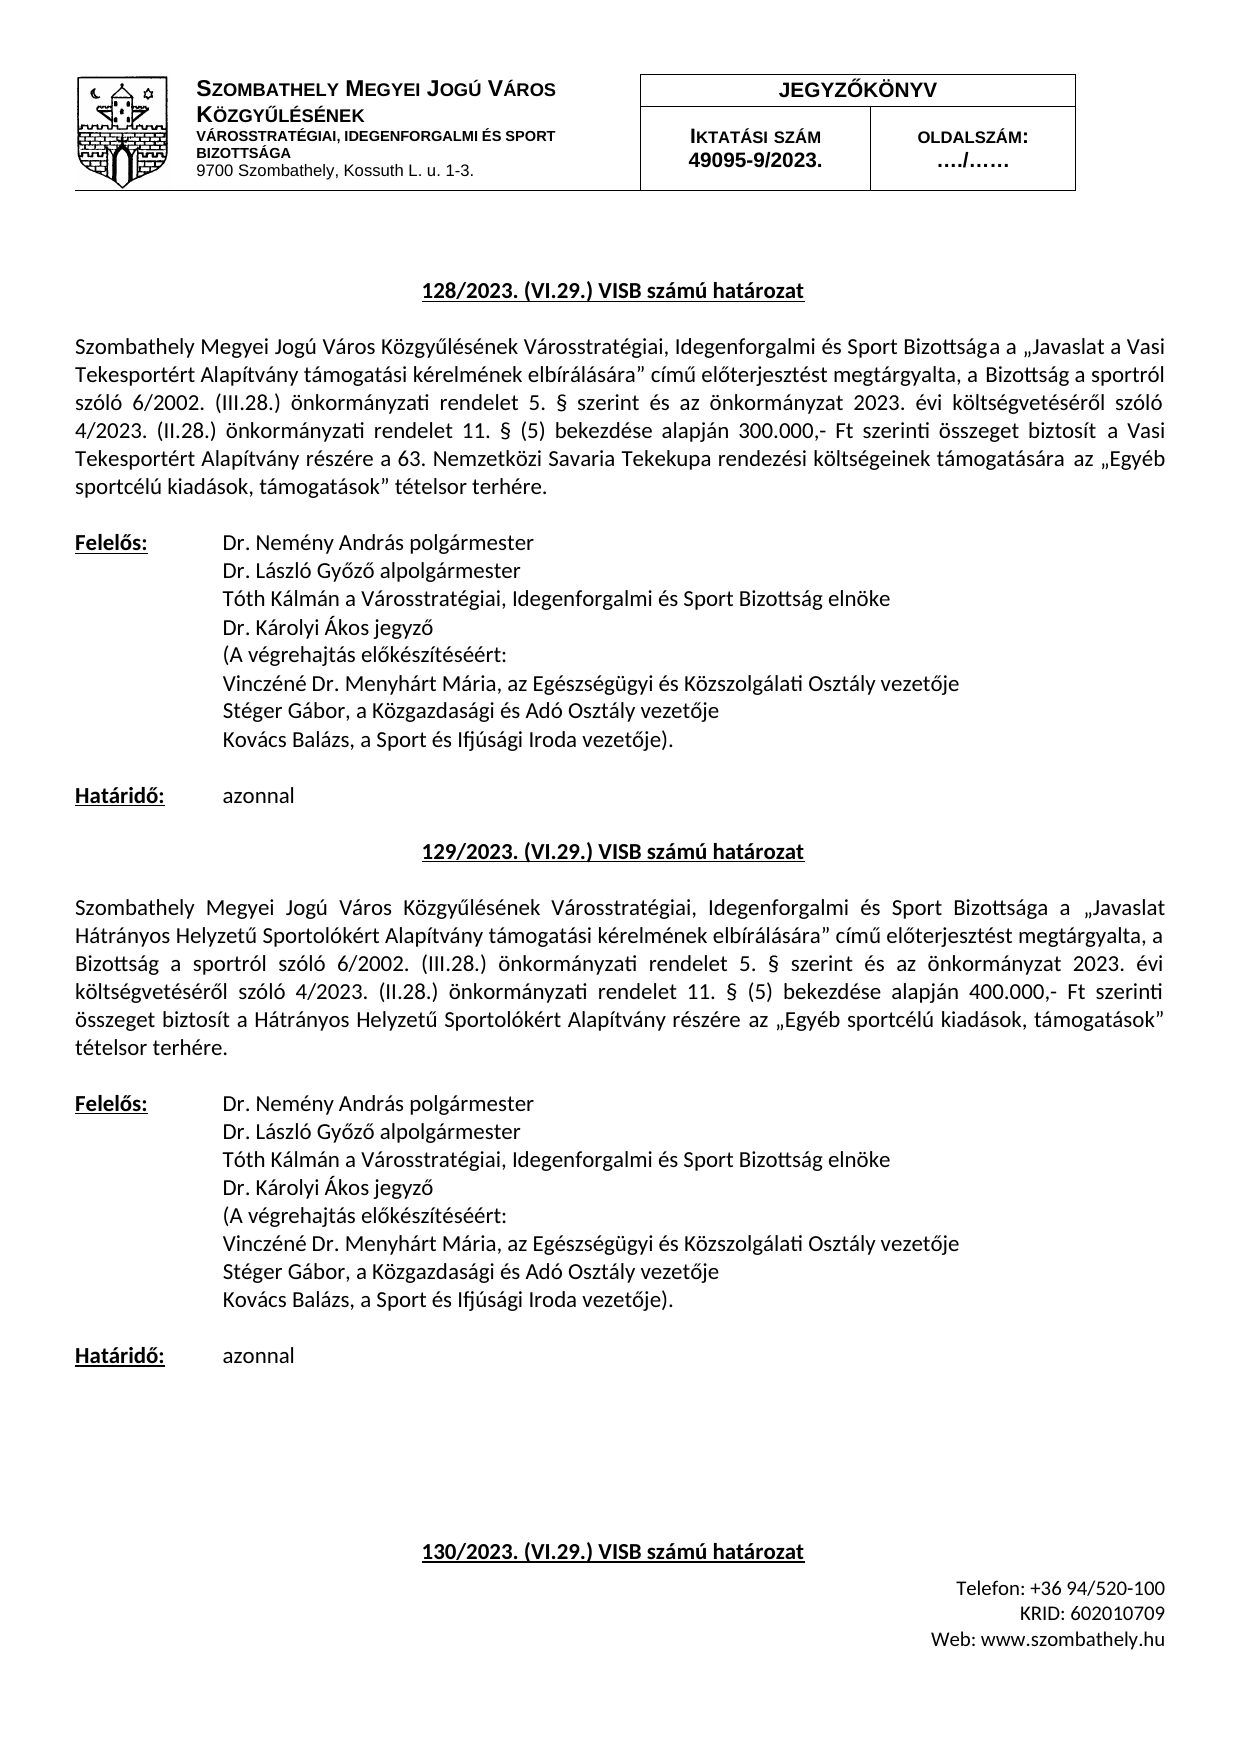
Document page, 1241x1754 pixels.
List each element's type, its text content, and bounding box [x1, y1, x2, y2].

text Kovács Balázs, a Sport és Ifjúsági Iroda vezetője). [223, 1285, 1165, 1313]
text Dr. László Győző alpolgármester [149, 1117, 1165, 1145]
text Határidő: azonnal [75, 781, 1165, 809]
text 130/2023. (VI.29.) VISB számú határozat [75, 1537, 1151, 1565]
text Határidő: azonnal [75, 1341, 1165, 1369]
text Stéger Gábor, a Közgazdasági és Adó Osztály vezetője [223, 697, 1165, 725]
text (A végrehajtás előkészítéséért: [75, 1201, 1165, 1229]
text (A végrehajtás előkészítéséért: [75, 641, 1165, 669]
text Dr. László Győző alpolgármester [149, 557, 1165, 584]
text Dr. Károlyi Ákos jegyző [149, 613, 1165, 641]
text Vinczéné Dr. Menyhárt Mária, az Egészségügyi és Közszolgálati Osztály vezetője [223, 669, 1165, 697]
text Kovács Balázs, a Sport és Ifjúsági Iroda vezetője). [223, 725, 1165, 753]
picture [74, 73, 172, 191]
text 128/2023. (VI.29.) VISB számú határozat [75, 276, 1151, 304]
text Vinczéné Dr. Menyhárt Mária, az Egészségügyi és Közszolgálati Osztály vezetője [223, 1229, 1165, 1257]
text Stéger Gábor, a Közgazdasági és Adó Osztály vezetője [223, 1257, 1165, 1285]
text Tóth Kálmán a Városstratégiai, Idegenforgalmi és Sport Bizottság elnöke [149, 584, 1165, 613]
text Felelős: Dr. Nemény András polgármester [75, 528, 1165, 557]
text Szombathely Megyei Jogú Város Közgyűlésének Városstratégiai, Idegenforgalmi és Sport Bizottsága a „Javaslat Hátrányos Helyzetű Sportolókért Alapítvány támogatási kérelmének elbírálására” című előterjesztést megtárgyalta, a Bizottság a sportról szóló 6/2002. (III.28.) önkormányzati rendelet 5. § szerint és az önkormányzat 2023. évi költségvetéséről szóló 4/2023. (II.28.) önkormányzati rendelet 11. § (5) bekezdése alapján 400.000,- Ft szerinti összeget biztosít a Hátrányos Helyzetű Sportolókért Alapítvány részére az „Egyéb sportcélú kiadások, támogatások” tételsor terhére. [75, 893, 1165, 1061]
text Tóth Kálmán a Városstratégiai, Idegenforgalmi és Sport Bizottság elnöke [149, 1145, 1165, 1173]
text Szombathely Megyei Jogú Város Közgyűlésének Városstratégiai, Idegenforgalmi és Sport Bizottsága a „Javaslat a Vasi Tekesportért Alapítvány támogatási kérelmének elbírálására” című előterjesztést megtárgyalta, a Bizottság a sportról szóló 6/2002. (III.28.) önkormányzati rendelet 5. § szerint és az önkormányzat 2023. évi költségvetéséről szóló 4/2023. (II.28.) önkormányzati rendelet 11. § (5) bekezdése alapján 300.000,- Ft szerinti összeget biztosít a Vasi Tekesportért Alapítvány részére a 63. Nemzetközi Savaria Tekekupa rendezési költségeinek támogatására az „Egyéb sportcélú kiadások, támogatások” tételsor terhére. [75, 332, 1165, 501]
text 129/2023. (VI.29.) VISB számú határozat [75, 837, 1151, 865]
text Dr. Károlyi Ákos jegyző [149, 1173, 1165, 1201]
text Felelős: Dr. Nemény András polgármester [75, 1089, 1165, 1117]
